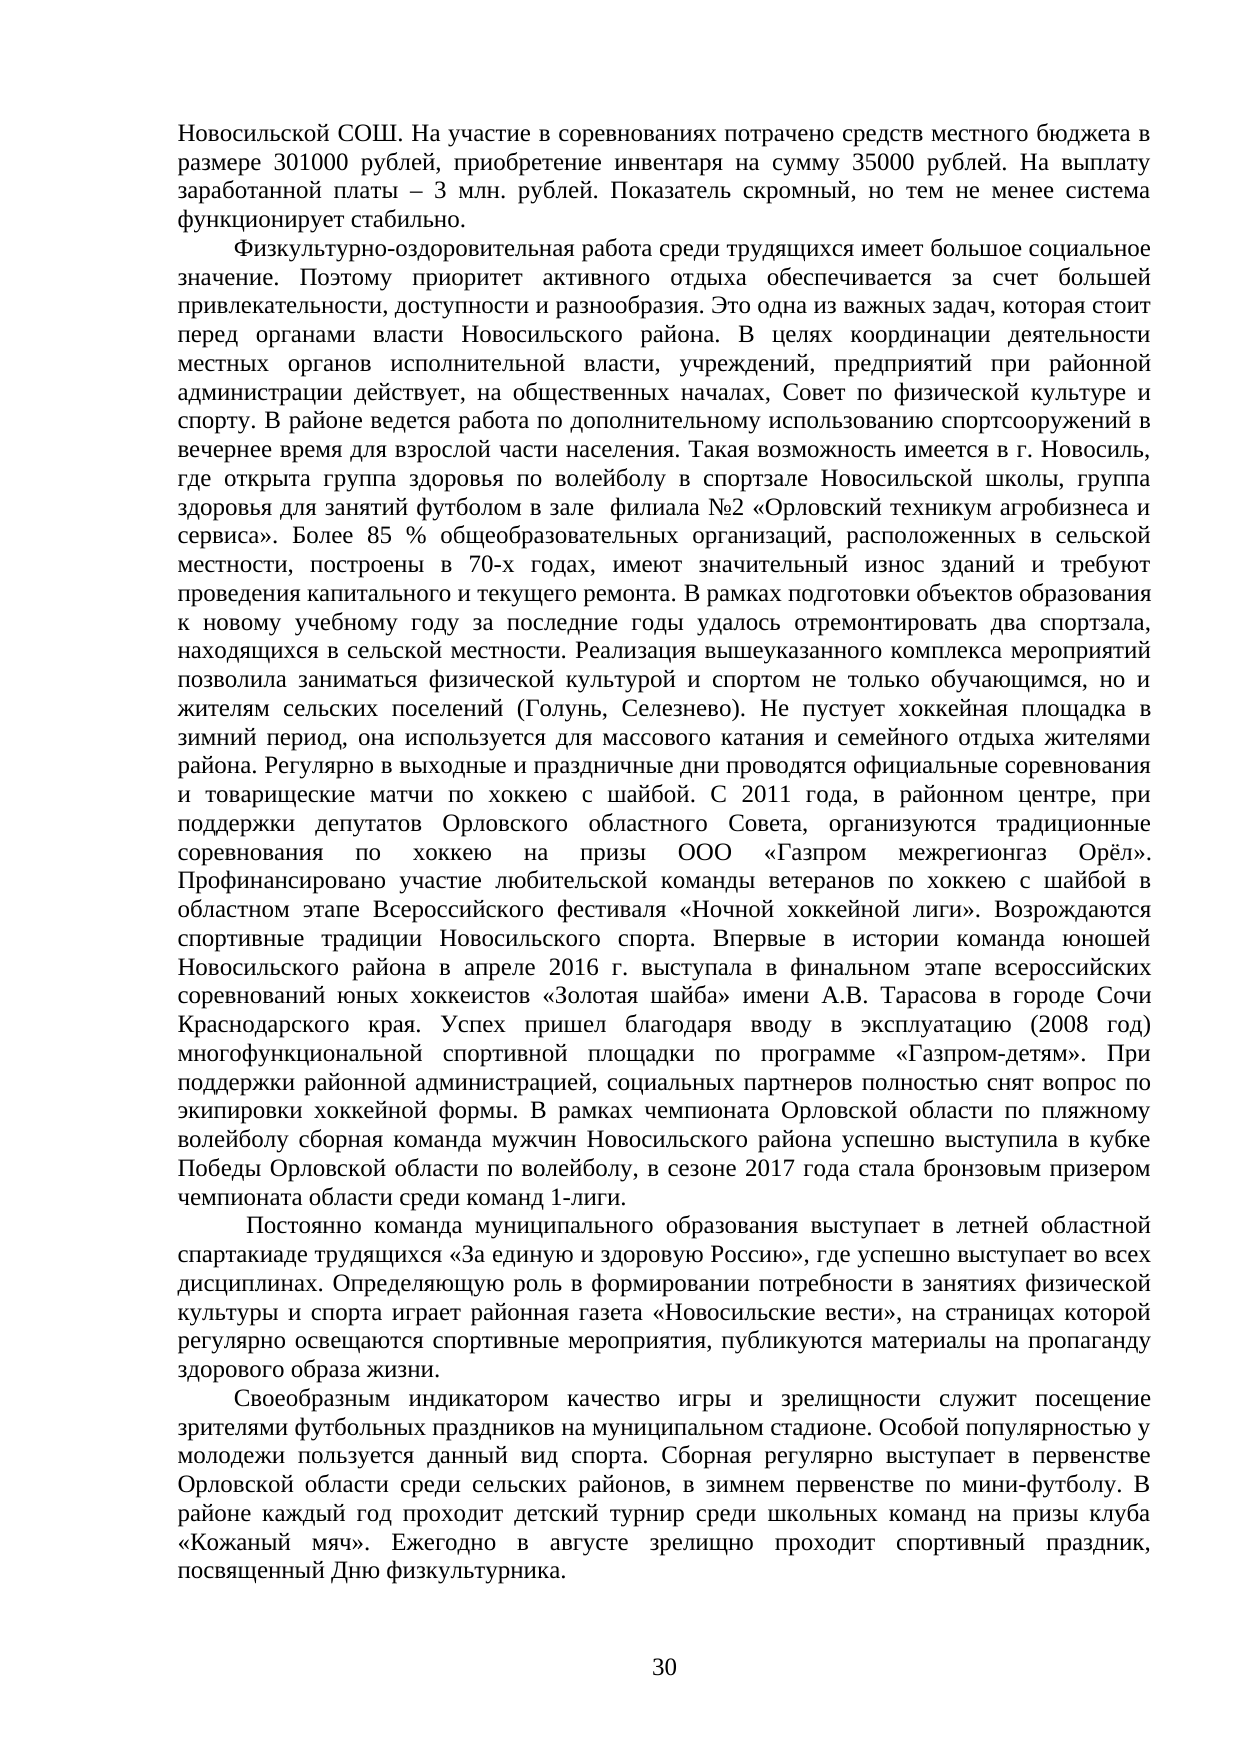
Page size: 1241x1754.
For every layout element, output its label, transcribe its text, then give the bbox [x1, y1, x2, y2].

text Физкультурно-оздоровительная работа среди трудящихся имеет большое социальное значение. Поэтому приоритет активного отдыха обеспечивается за счет большей привлекательности, доступности и разнообразия. Это одна из важных задач, которая стоит перед органами власти Новосильского района. В целях координации деятельности местных органов исполнительной власти, учреждений, предприятий при районной администрации действует, на общественных началах, Совет по физической культуре и спорту. В районе ведется работа по дополнительному использованию спортсооружений в вечернее время для взрослой части населения. Такая возможность имеется в г. Новосиль, где открыта группа здоровья по волейболу в спортзале Новосильской школы, группа здоровья для занятий футболом в зале филиала №2 «Орловский техникум агробизнеса и сервиса». Более 85 % общеобразовательных организаций, расположенных в сельской местности, построены в 70-х годах, имеют значительный износ зданий и требуют проведения капитального и текущего ремонта. В рамках подготовки объектов образования к новому учебному году за последние годы удалось отремонтировать два спортзала, находящихся в сельской местности. Реализация вышеуказанного комплекса мероприятий позволила заниматься физической культурой и спортом не только обучающимся, но и жителям сельских поселений (Голунь, Селезнево). Не пустует хоккейная площадка в зимний период, она используется для массового катания и семейного отдыха жителями района. Регулярно в выходные и праздничные дни проводятся официальные соревнования и товарищеские матчи по хоккею с шайбой. С 2011 года, в районном центре, при поддержки депутатов Орловского областного Совета, организуются традиционные соревнования по хоккею на призы ООО «Газпром межрегионгаз Орёл». Профинансировано участие любительской команды ветеранов по хоккею с шайбой в областном этапе Всероссийского фестиваля «Ночной хоккейной лиги». Возрождаются спортивные традиции Новосильского спорта. Впервые в истории команда юношей Новосильского района в апреле 2016 г. выступала в финальном этапе всероссийских соревнований юных хоккеистов «Золотая шайба» имени А.В. Тарасова в городе Сочи Краснодарского края. Успех пришел благодаря вводу в эксплуатацию (2008 год) многофункциональной спортивной площадки по программе «Газпром-детям». При поддержки районной администрацией, социальных партнеров полностью снят вопрос по экипировки хоккейной формы. В рамках чемпионата Орловской области по пляжному волейболу сборная команда мужчин Новосильского района успешно выступила в кубке Победы Орловской области по волейболу, в сезоне 2017 года стала бронзовым призером чемпионата области среди команд 1-лиги. [177, 233, 1152, 1211]
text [177, 118, 1152, 233]
text Своеобразным индикатором качество игры и зрелищности служит посещение зрителями футбольных праздников на муниципальном стадионе. Особой популярностью у молодежи пользуется данный вид спорта. Сборная регулярно выступает в первенстве Орловской области среди сельских районов, в зимнем первенстве по мини-футболу. В районе каждый год проходит детский турнир среди школьных команд на призы клуба «Кожаный мяч». Ежегодно в августе зрелищно проходит спортивный праздник, посвященный Дню физкультурника. [177, 1383, 1152, 1584]
text Постоянно команда муниципального образования выступает в летней областной спартакиаде трудящихся «За единую и здоровую Россию», где успешно выступает во всех дисциплинах. Определяющую роль в формировании потребности в занятиях физической культуры и спорта играет районная газета «Новосильские вести», на страницах которой регулярно освещаются спортивные мероприятия, публикуются материалы на пропаганду здорового образа жизни. [177, 1211, 1152, 1383]
